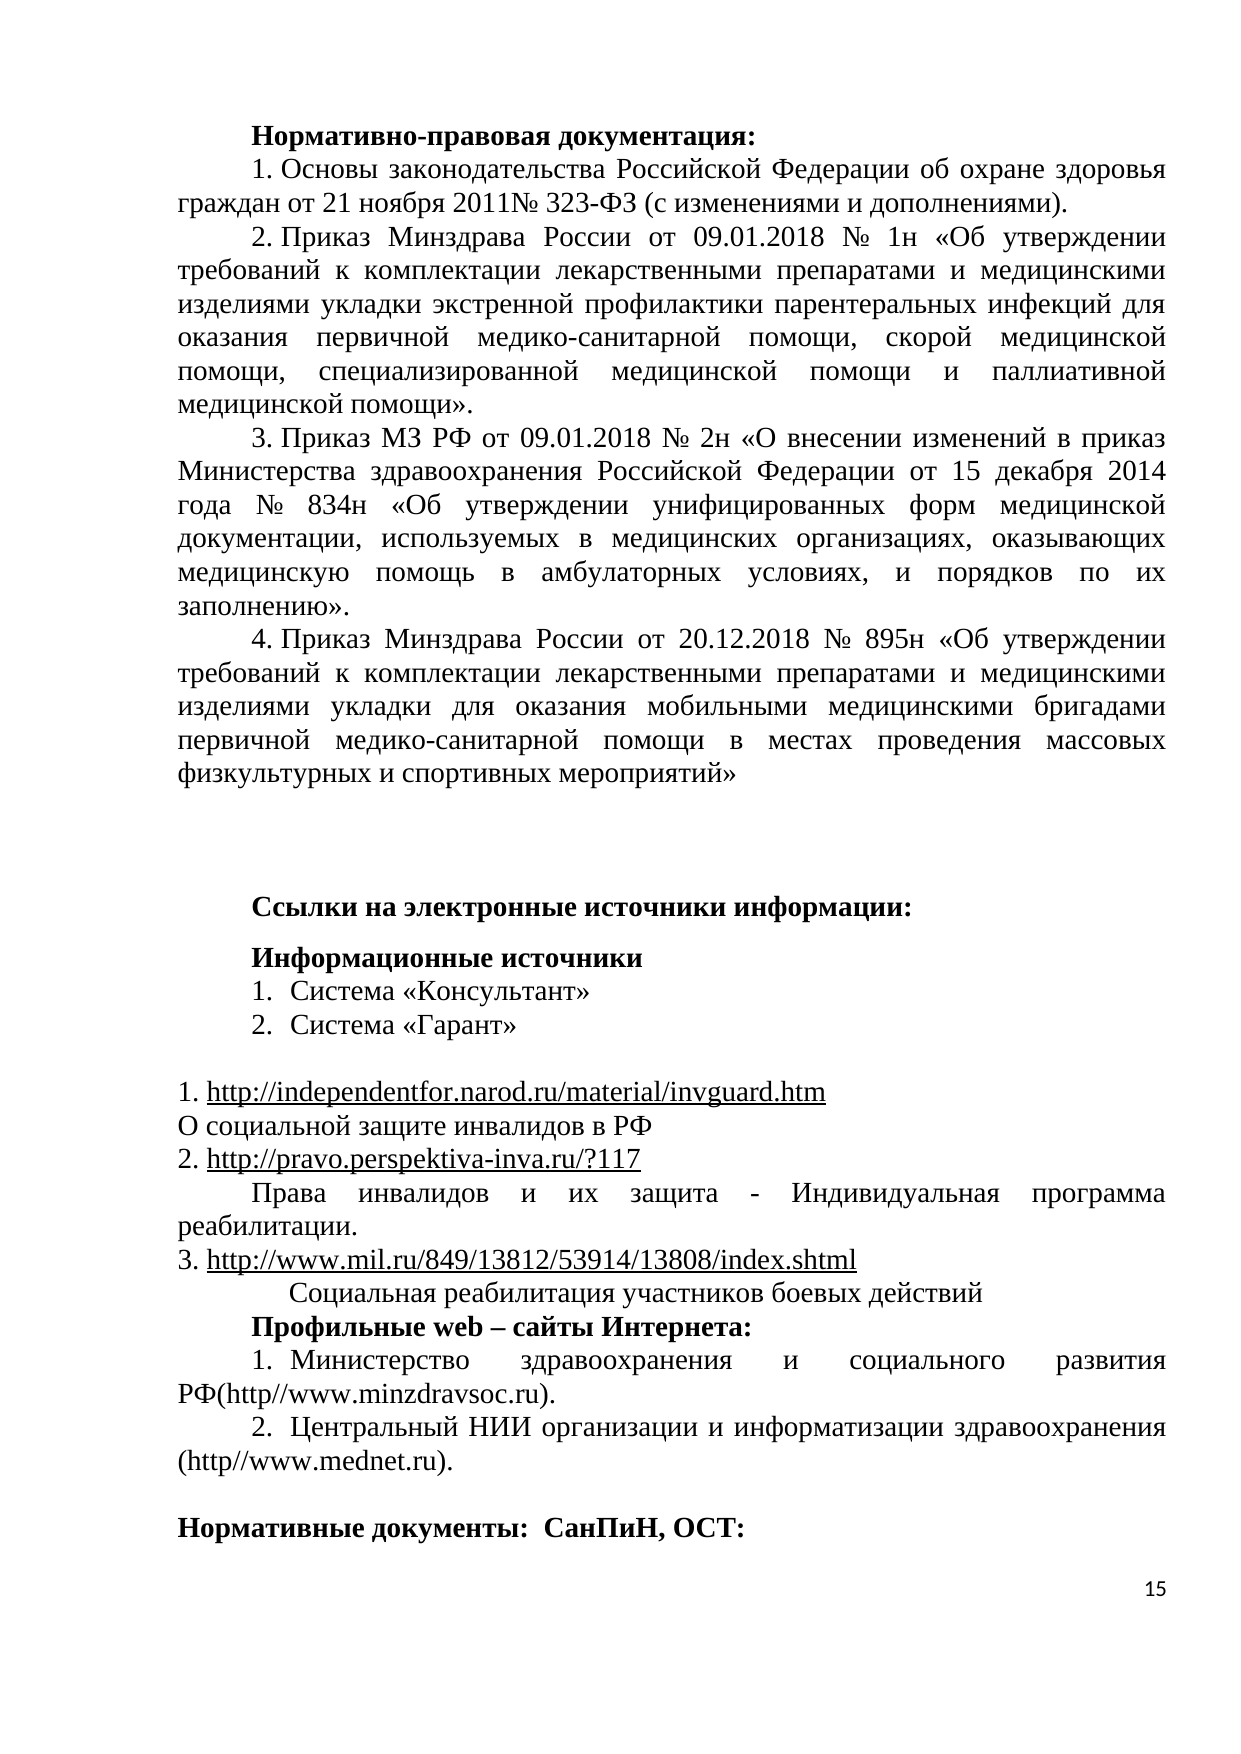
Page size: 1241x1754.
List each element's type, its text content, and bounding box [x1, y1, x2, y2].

text Нормативные документы: СанПиН, ОСТ: [177, 1510, 1167, 1544]
text О социальной защите инвалидов в РФ [177, 1108, 1167, 1141]
list Основы законодательства Российской Федерации об охране здоровья граждан от 21 ноября 2011№ 323-ФЗ (с изменениями и дополнениями). [177, 152, 1167, 219]
list Система «Консультант» [177, 973, 1167, 1007]
text 1. http://independentfor.narod.ru/material/invguard.htm [177, 1074, 1167, 1108]
text 3. http://www.mil.ru/849/13812/53914/13808/index.shtml [177, 1242, 1167, 1275]
text Информационные источники [177, 940, 1167, 973]
text Права инвалидов и их защита - Индивидуальная программа реабилитации. [177, 1175, 1167, 1242]
list Система «Гарант» [177, 1007, 1167, 1041]
list Министерство здравоохранения и социального развития РФ(http//www.minzdravsoc.ru). [177, 1342, 1167, 1409]
text Профильные web – сайты Интернета: [177, 1309, 1167, 1342]
text Социальная реабилитация участников боевых действий [215, 1275, 1167, 1309]
list Приказ Минздрава России от 09.01.2018 № 1н «Об утверждении требований к комплектации лекарственными препаратами и медицинскими изделиями укладки экстренной профилактики парентеральных инфекций для оказания первичной медико-санитарной помощи, скорой медицинской помощи, специализированной медицинской помощи и паллиативной медицинской помощи». [177, 219, 1167, 420]
text 2. http://pravo.perspektiva-inva.ru/?117 [177, 1141, 1167, 1175]
list Приказ Минздрава России от 20.12.2018 № 895н «Об утверждении требований к комплектации лекарственными препаратами и медицинскими изделиями укладки для оказания мобильными медицинскими бригадами первичной медико-санитарной помощи в местах проведения массовых физкультурных и спортивных мероприятий» [177, 621, 1167, 789]
list Приказ МЗ РФ от 09.01.2018 № 2н «О внесении изменений в приказ Министерства здравоохранения Российской Федерации от 15 декабря 2014 года № 834н «Об утверждении унифицированных форм медицинской документации, используемых в медицинских организациях, оказывающих медицинскую помощь в амбулаторных условиях, и порядков по их заполнению». [177, 420, 1167, 621]
list Центральный НИИ организации и информатизации здравоохранения (http//www.mednet.ru). [177, 1409, 1167, 1477]
text Нормативно-правовая документация: [177, 118, 1167, 152]
list Ссылки на электронные источники информации: [177, 889, 1167, 923]
